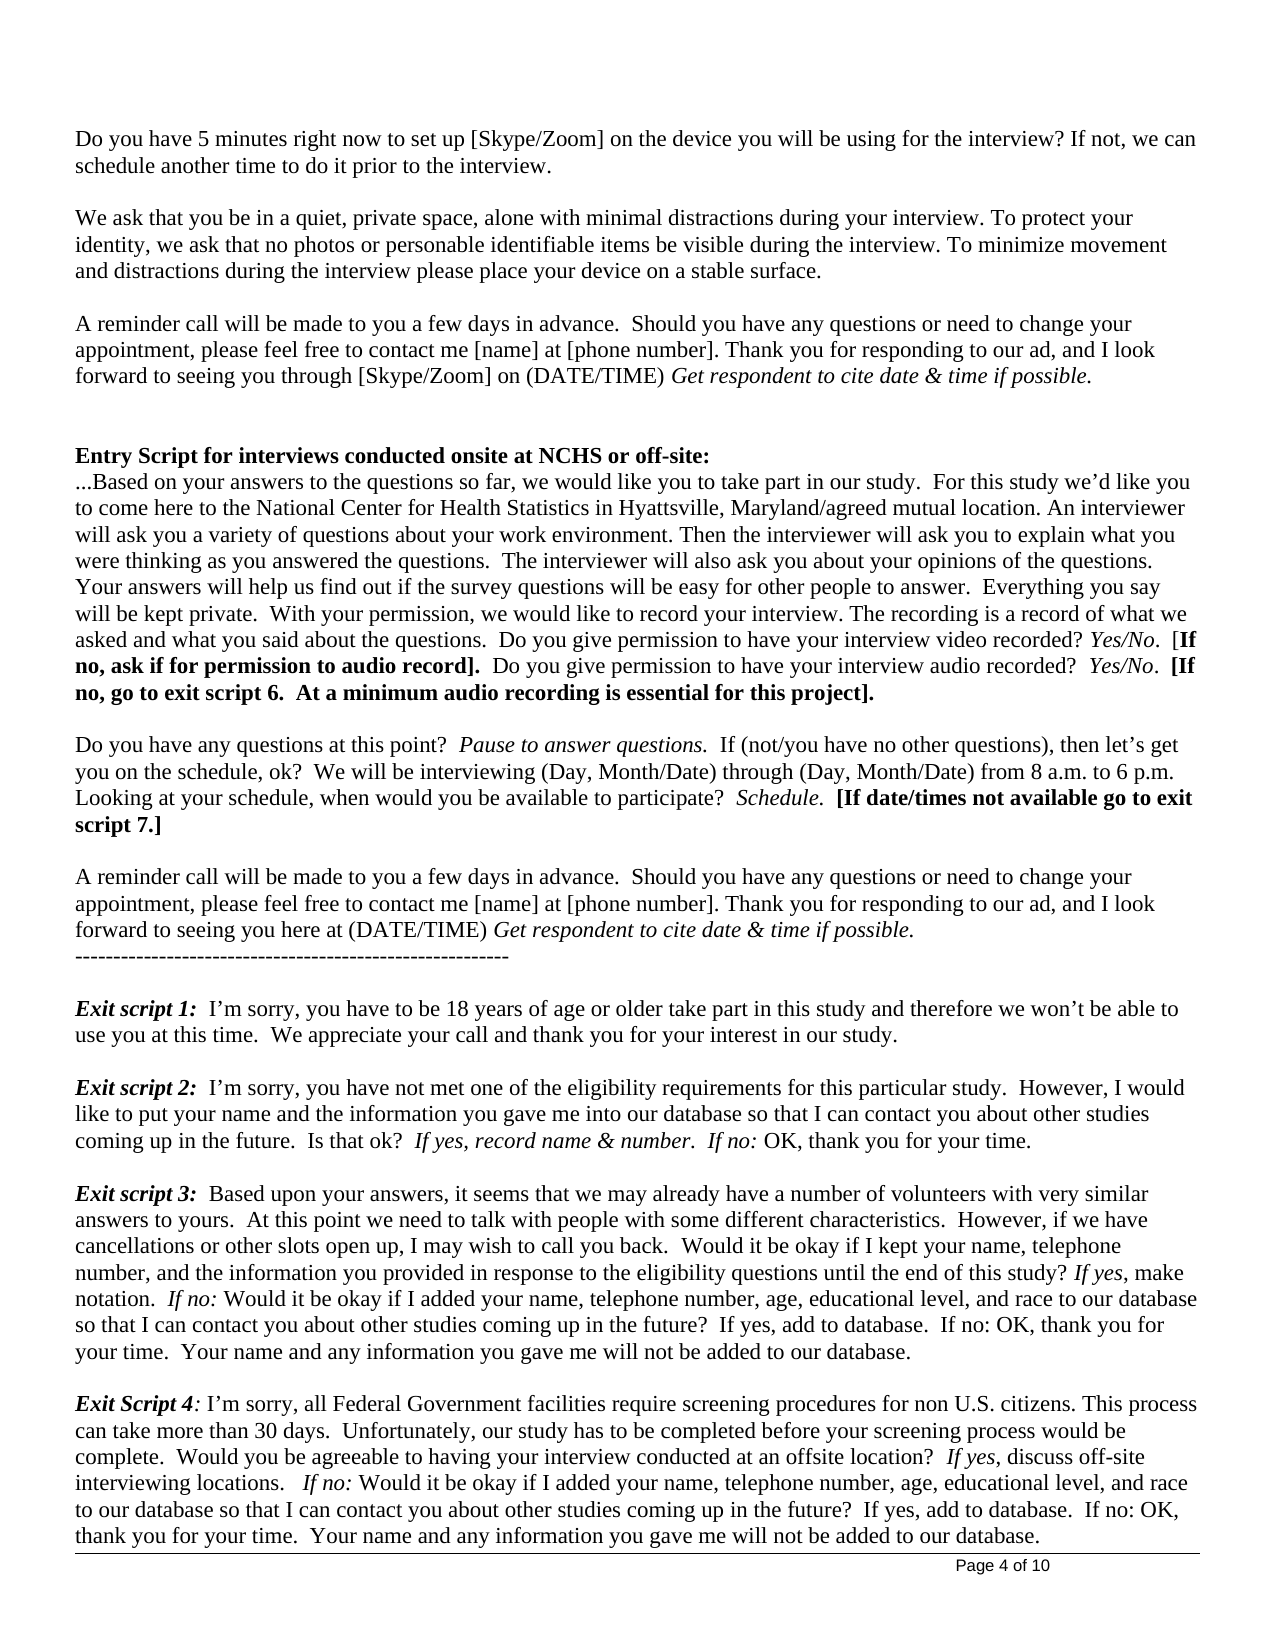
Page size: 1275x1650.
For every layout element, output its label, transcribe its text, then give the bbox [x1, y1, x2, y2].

text Exit script 2: I’m sorry, you have not met one of the eligibility requirements for this particular study. However, I would like to put your name and the information you gave me into our database so that I can contact you about other studies coming up in the future. Is that ok? If yes, record name & number. If no: OK, thank you for your time. [75, 1074, 1200, 1153]
text --------------------------------------------------------- [75, 942, 1200, 969]
list Do you have 5 minutes right now to set up [Skype/Zoom] on the device you will be using for the interview? If not, we can schedule another time to do it prior to the interview. [75, 125, 1200, 178]
text A reminder call will be made to you a few days in advance. Should you have any questions or need to change your appointment, please feel free to contact me [name] at [phone number]. Thank you for responding to our ad, and I look forward to seeing you through [Skype/Zoom] on (DATE/TIME) Get respondent to cite date & time if possible. [75, 310, 1200, 389]
text We ask that you be in a quiet, private space, alone with minimal distractions during your interview. To protect your identity, we ask that no photos or personable identifiable items be visible during the interview. To minimize movement and distractions during the interview please place your device on a stable surface. [75, 204, 1200, 283]
text ...Based on your answers to the questions so far, we would like you to take part in our study. For this study we’d like you to come here to the National Center for Health Statistics in Hyattsville, Maryland/agreed mutual location. An interviewer will ask you a variety of questions about your work environment. Then the interviewer will ask you to explain what you were thinking as you answered the questions. The interviewer will also ask you about your opinions of the questions. Your answers will help us find out if the survey questions will be easy for other people to answer. Everything you say will be kept private. With your permission, we would like to record your interview. The recording is a record of what we asked and what you said about the questions. Do you give permission to have your interview video recorded? Yes/No. [If no, ask if for permission to audio record]. Do you give permission to have your interview audio recorded? Yes/No. [If no, go to exit script 6. At a minimum audio recording is essential for this project]. [75, 468, 1200, 705]
text Exit script 1: I’m sorry, you have to be 18 years of age or older take part in this study and therefore we won’t be able to use you at this time. We appreciate your call and thank you for your interest in our study. [75, 995, 1200, 1048]
text Do you have any questions at this point? Pause to answer questions. If (not/you have no other questions), then let’s get you on the schedule, ok? We will be interviewing (Day, Month/Date) through (Day, Month/Date) from 8 a.m. to 6 p.m. Looking at your schedule, when would you be available to participate? Schedule. [If date/times not available go to exit script 7.] [75, 732, 1200, 837]
text Entry Script for interviews conducted onsite at NCHS or off-site: [75, 442, 1200, 468]
text Exit script 3: Based upon your answers, it seems that we may already have a number of volunteers with very similar answers to yours. At this point we need to talk with people with some different characteristics. However, if we have cancellations or other slots open up, I may wish to call you back. Would it be okay if I kept your name, telephone number, and the information you provided in response to the eligibility questions until the end of this study? If yes, make notation. If no: Would it be okay if I added your name, telephone number, age, educational level, and race to our database so that I can contact you about other studies coming up in the future? If yes, add to database. If no: OK, thank you for your time. Your name and any information you gave me will not be added to our database. [75, 1179, 1200, 1364]
text A reminder call will be made to you a few days in advance. Should you have any questions or need to change your appointment, please feel free to contact me [name] at [phone number]. Thank you for responding to our ad, and I look forward to seeing you here at (DATE/TIME) Get respondent to cite date & time if possible. [75, 863, 1200, 942]
text Exit Script 4: I’m sorry, all Federal Government facilities require screening procedures for non U.S. citizens. This process can take more than 30 days. Unfortunately, our study has to be completed before your screening process would be complete. Would you be agreeable to having your interview conducted at an offsite location? If yes, discuss off-site interviewing locations. If no: Would it be okay if I added your name, telephone number, age, educational level, and race to our database so that I can contact you about other studies coming up in the future? If yes, add to database. If no: OK, thank you for your time. Your name and any information you gave me will not be added to our database. [75, 1390, 1200, 1548]
